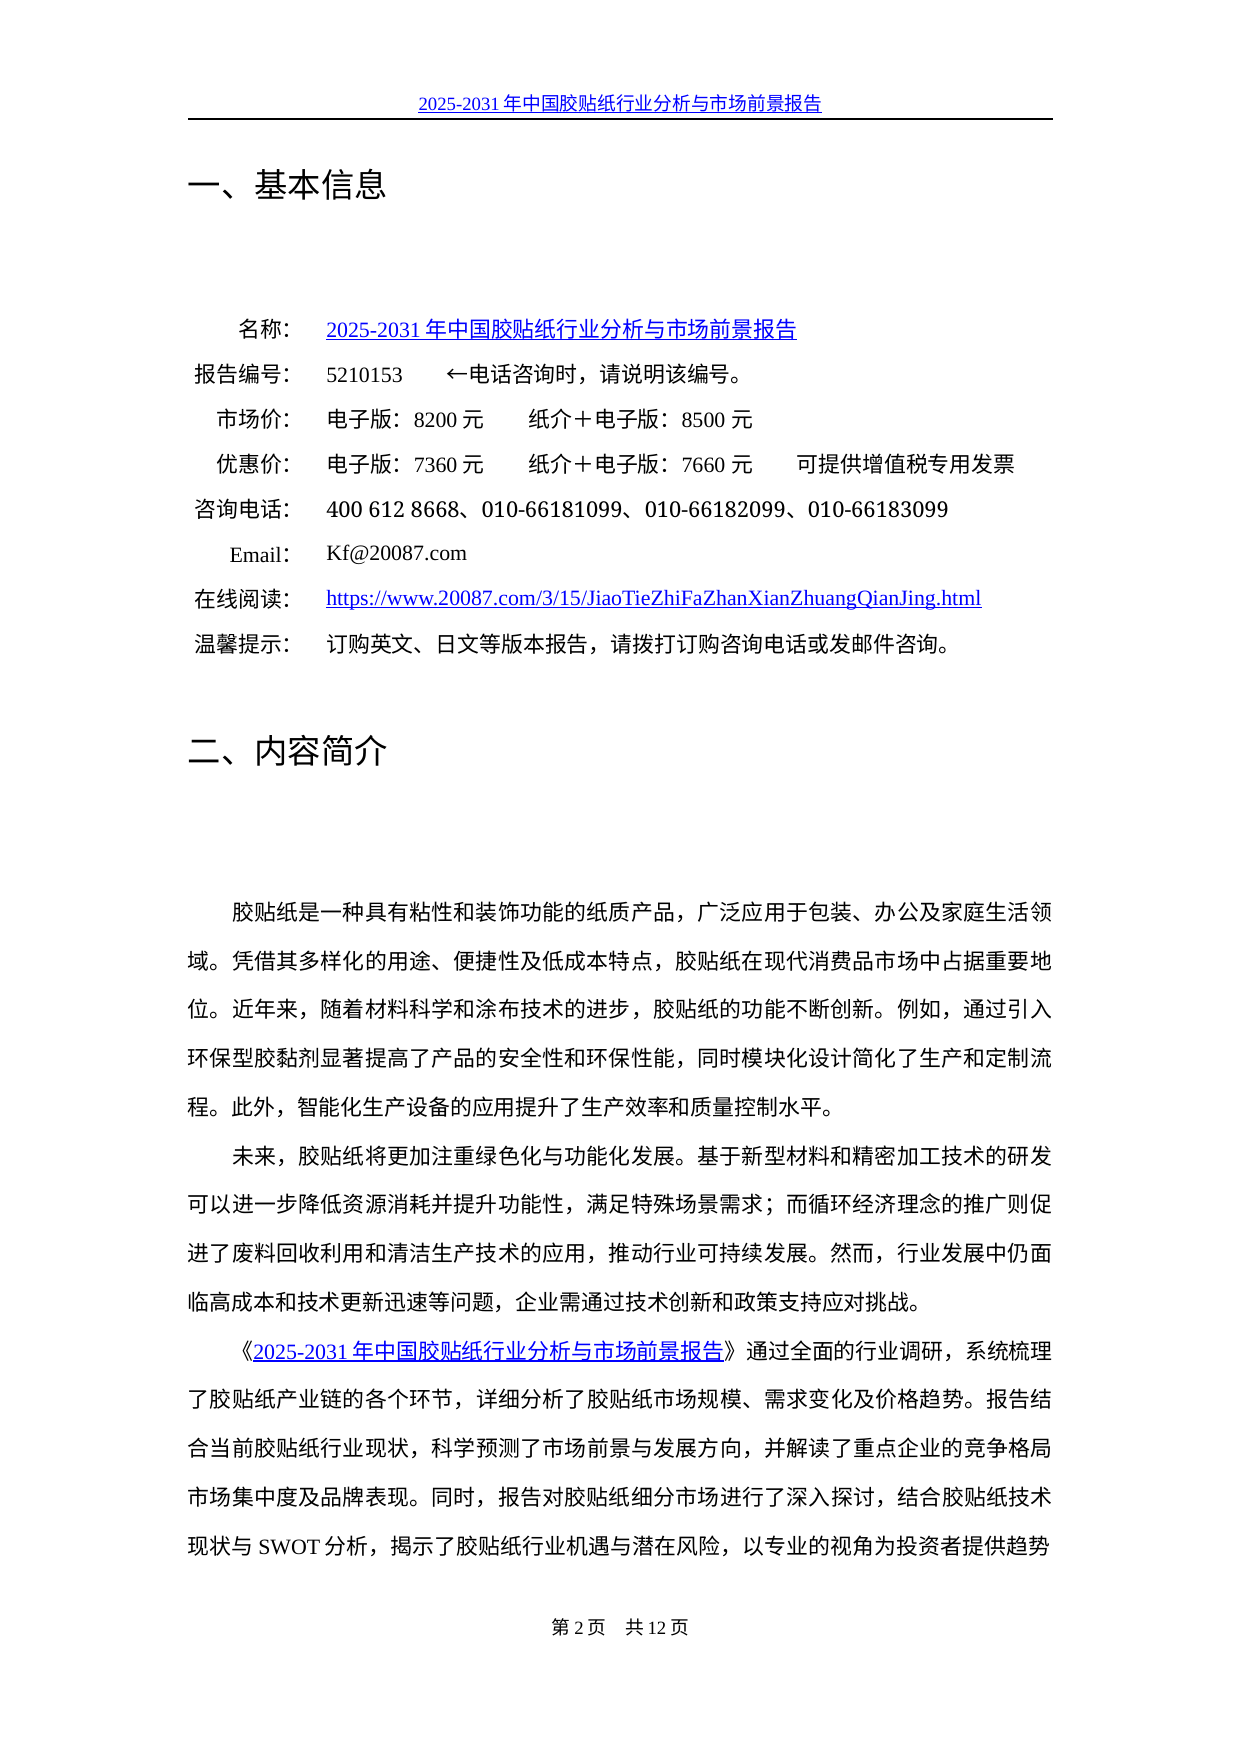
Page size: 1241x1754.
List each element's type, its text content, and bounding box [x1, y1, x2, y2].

table_cell 在线阅读： [167, 582, 315, 627]
table_cell 电子版：7360 元 纸介＋电子版：7660 元 可提供增值税专用发票 [315, 447, 1073, 492]
table_cell [315, 582, 1073, 627]
title 一、基本信息 [187, 150, 1053, 215]
table_header 2025-2031年中国胶贴纸行业分析与市场前景报告 [315, 312, 1073, 357]
table_cell Email： [167, 537, 315, 582]
table_cell 咨询电话： [167, 492, 315, 537]
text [187, 894, 1053, 1561]
table_header 名称： [167, 312, 315, 357]
title 二、内容简介 [187, 717, 1053, 782]
table_cell 5210153 ←电话咨询时，请说明该编号。 [315, 357, 1073, 402]
table_cell Kf@20087.com [315, 537, 1073, 582]
table_cell 电子版：8200 元 纸介＋电子版：8500 元 [315, 402, 1073, 447]
table_cell 400 612 8668、010-66181099、010-66182099、010-66183099 [315, 492, 1073, 537]
table_cell 优惠价： [167, 447, 315, 492]
table_cell 报告编号： [167, 357, 315, 402]
table_cell 市场价： [167, 402, 315, 447]
table_cell 订购英文、日文等版本报告，请拨打订购咨询电话或发邮件咨询。 [315, 627, 1073, 672]
table_cell 温馨提示： [167, 627, 315, 672]
